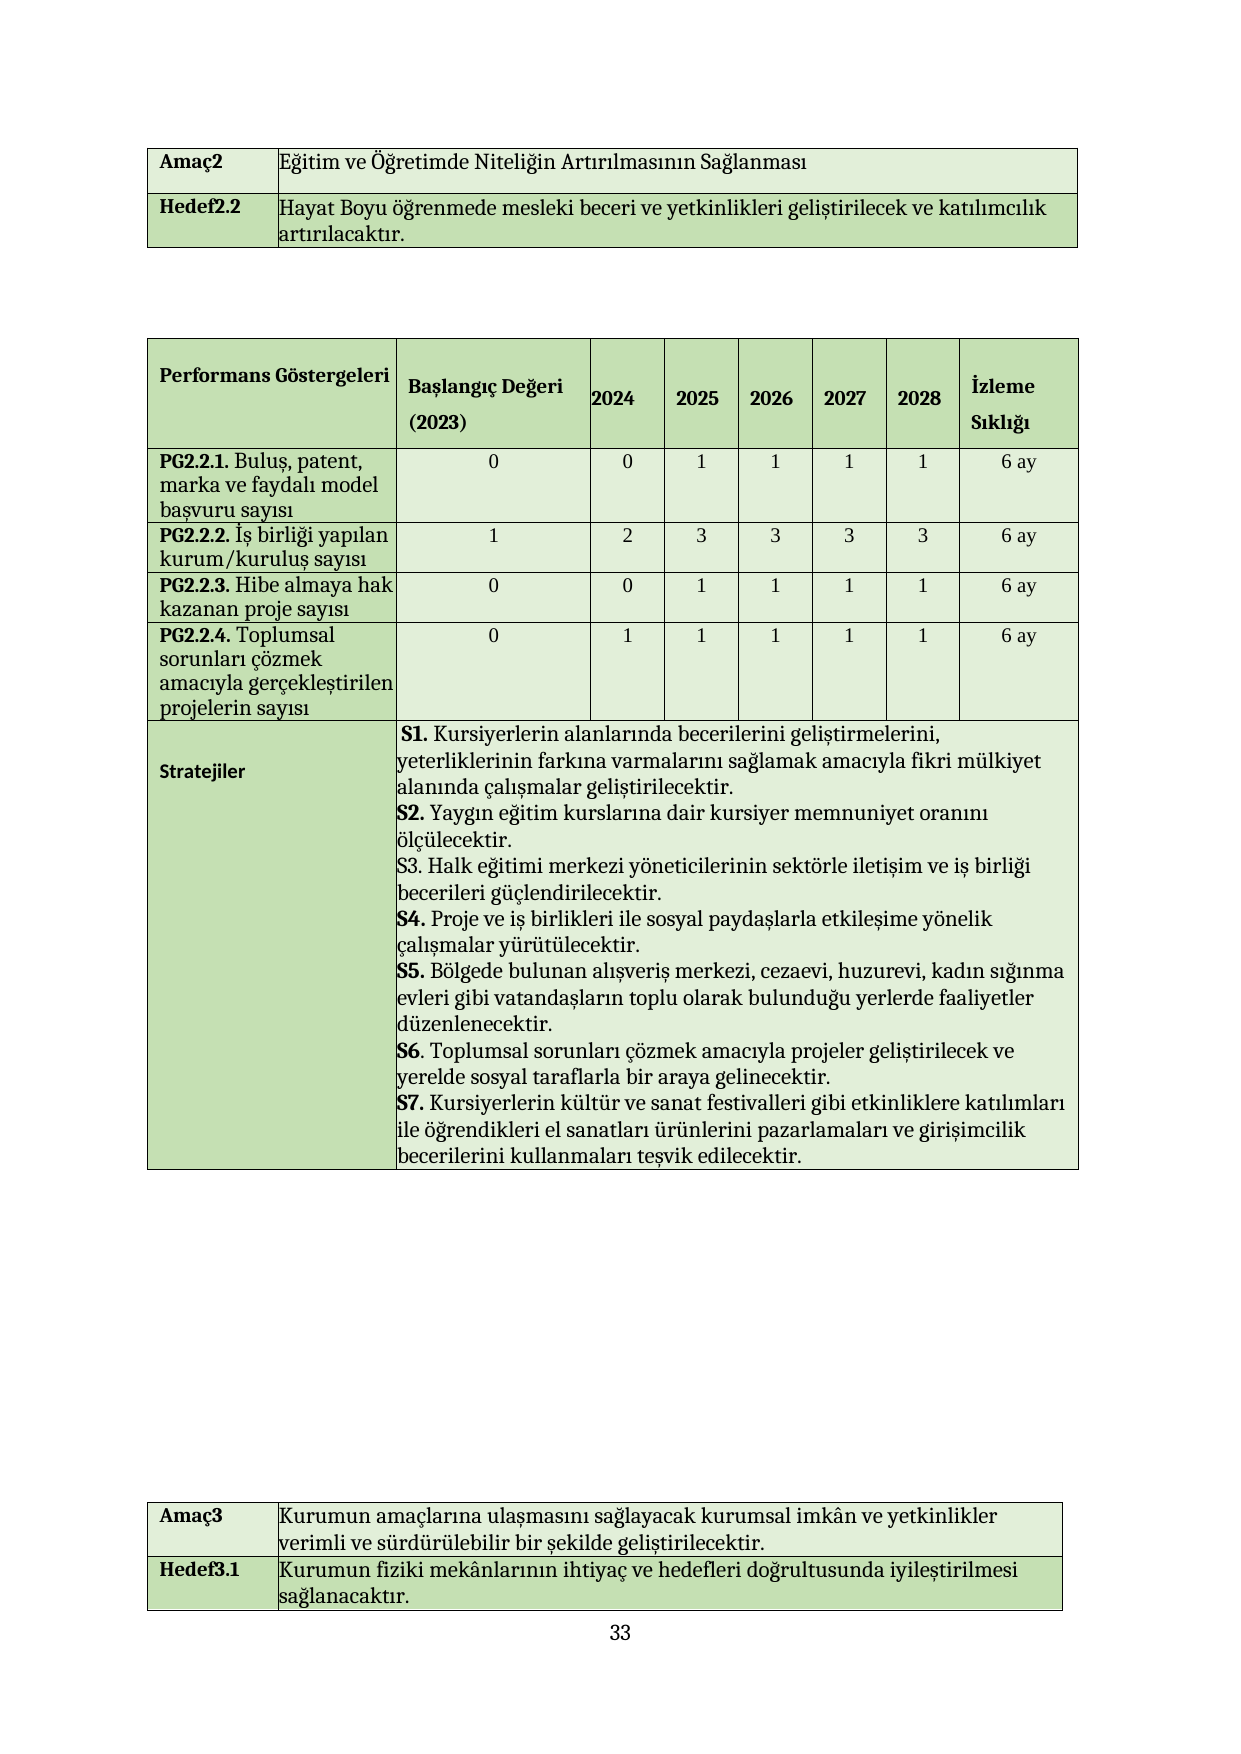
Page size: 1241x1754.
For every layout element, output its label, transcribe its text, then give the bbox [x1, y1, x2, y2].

table_cell 0 [397, 449, 590, 522]
table_header 2026 [739, 339, 812, 448]
table_cell 6 ay [960, 523, 1078, 572]
table_header Eğitim ve Öğretimde Niteliğin Artırılmasının Sağlanması [279, 149, 1077, 193]
table_cell 1 [813, 623, 886, 720]
table_header Amaç3 [148, 1503, 278, 1556]
table_cell 1 [591, 623, 664, 720]
table_cell 6 ay [960, 449, 1078, 522]
table_cell PG2.2.4. Toplumsal sorunları çözmek amacıyla gerçekleştirilen projelerin sayısı [148, 623, 396, 720]
table_cell 1 [739, 573, 812, 622]
table_cell 3 [813, 523, 886, 572]
table_cell 3 [887, 523, 959, 572]
table_cell Stratejiler [148, 721, 396, 1169]
table_cell 6 ay [960, 623, 1078, 720]
table_cell 1 [887, 449, 959, 522]
table_cell PG2.2.2. İş birliği yapılan kurum/kuruluş sayısı [148, 523, 396, 572]
table_cell 1 [665, 623, 738, 720]
table_cell 1 [397, 523, 590, 572]
table_cell 1 [739, 449, 812, 522]
table_cell 2 [591, 523, 664, 572]
table_cell 3 [739, 523, 812, 572]
table_header 2028 [887, 339, 959, 448]
table_cell 1 [887, 573, 959, 622]
table_cell 1 [665, 449, 738, 522]
table_cell S1. Kursiyerlerin alanlarında becerilerini geliştirmelerini, yeterliklerinin farkına varmalarını sağlamak amacıyla fikri mülkiyet alanında çalışmalar geliştirilecektir. S2. Yaygın eğitim kurslarına dair kursiyer memnuniyet oranını ölçülecektir. S3. Halk eğitimi merkezi yöneticilerinin sektörle iletişim ve iş birliği becerileri güçlendirilecektir. S4. Proje ve iş birlikleri ile sosyal paydaşlarla etkileşime yönelik çalışmalar yürütülecektir. S5. Bölgede bulunan alışveriş merkezi, cezaevi, huzurevi, kadın sığınma evleri gibi vatandaşların toplu olarak bulunduğu yerlerde faaliyetler düzenlenecektir. S6. Toplumsal sorunları çözmek amacıyla projeler geliştirilecek ve yerelde sosyal taraflarla bir araya gelinecektir. S7. Kursiyerlerin kültür ve sanat festivalleri gibi etkinliklere katılımları ile öğrendikleri el sanatları ürünlerini pazarlamaları ve girişimcilik becerilerini kullanmaları teşvik edilecektir. [397, 721, 1078, 1169]
table_cell PG2.2.1. Buluş, patent, marka ve faydalı model başvuru sayısı [148, 449, 396, 522]
table_cell 0 [591, 449, 664, 522]
table_header Kurumun amaçlarına ulaşmasını sağlayacak kurumsal imkân ve yetkinlikler verimli ve sürdürülebilir bir şekilde geliştirilecektir. [279, 1503, 1062, 1556]
table_header 2024 [591, 339, 664, 448]
table_cell 1 [813, 449, 886, 522]
table_cell Hedef2.2 [148, 194, 278, 247]
table_header Amaç2 [148, 149, 278, 193]
table_cell 3 [665, 523, 738, 572]
table_cell 0 [591, 573, 664, 622]
table_cell 6 ay [960, 573, 1078, 622]
table_cell 0 [397, 623, 590, 720]
table_cell 1 [739, 623, 812, 720]
table_cell PG2.2.3. Hibe almaya hak kazanan proje sayısı [148, 573, 396, 622]
table_header Performans Göstergeleri [148, 339, 396, 448]
table_cell 1 [813, 573, 886, 622]
table_header Başlangıç Değeri (2023) [397, 339, 590, 448]
table_cell Kurumun fiziki mekânlarının ihtiyaç ve hedefleri doğrultusunda iyileştirilmesi sağlanacaktır. [279, 1557, 1062, 1609]
table_header 2025 [665, 339, 738, 448]
table_header İzleme Sıklığı [960, 339, 1078, 448]
table_header 2027 [813, 339, 886, 448]
table_cell 1 [887, 623, 959, 720]
table_cell 1 [665, 573, 738, 622]
table_cell Hayat Boyu öğrenmede mesleki beceri ve yetkinlikleri geliştirilecek ve katılımcılık artırılacaktır. [279, 194, 1077, 247]
table_cell 0 [397, 573, 590, 622]
table_cell Hedef3.1 [148, 1557, 278, 1609]
